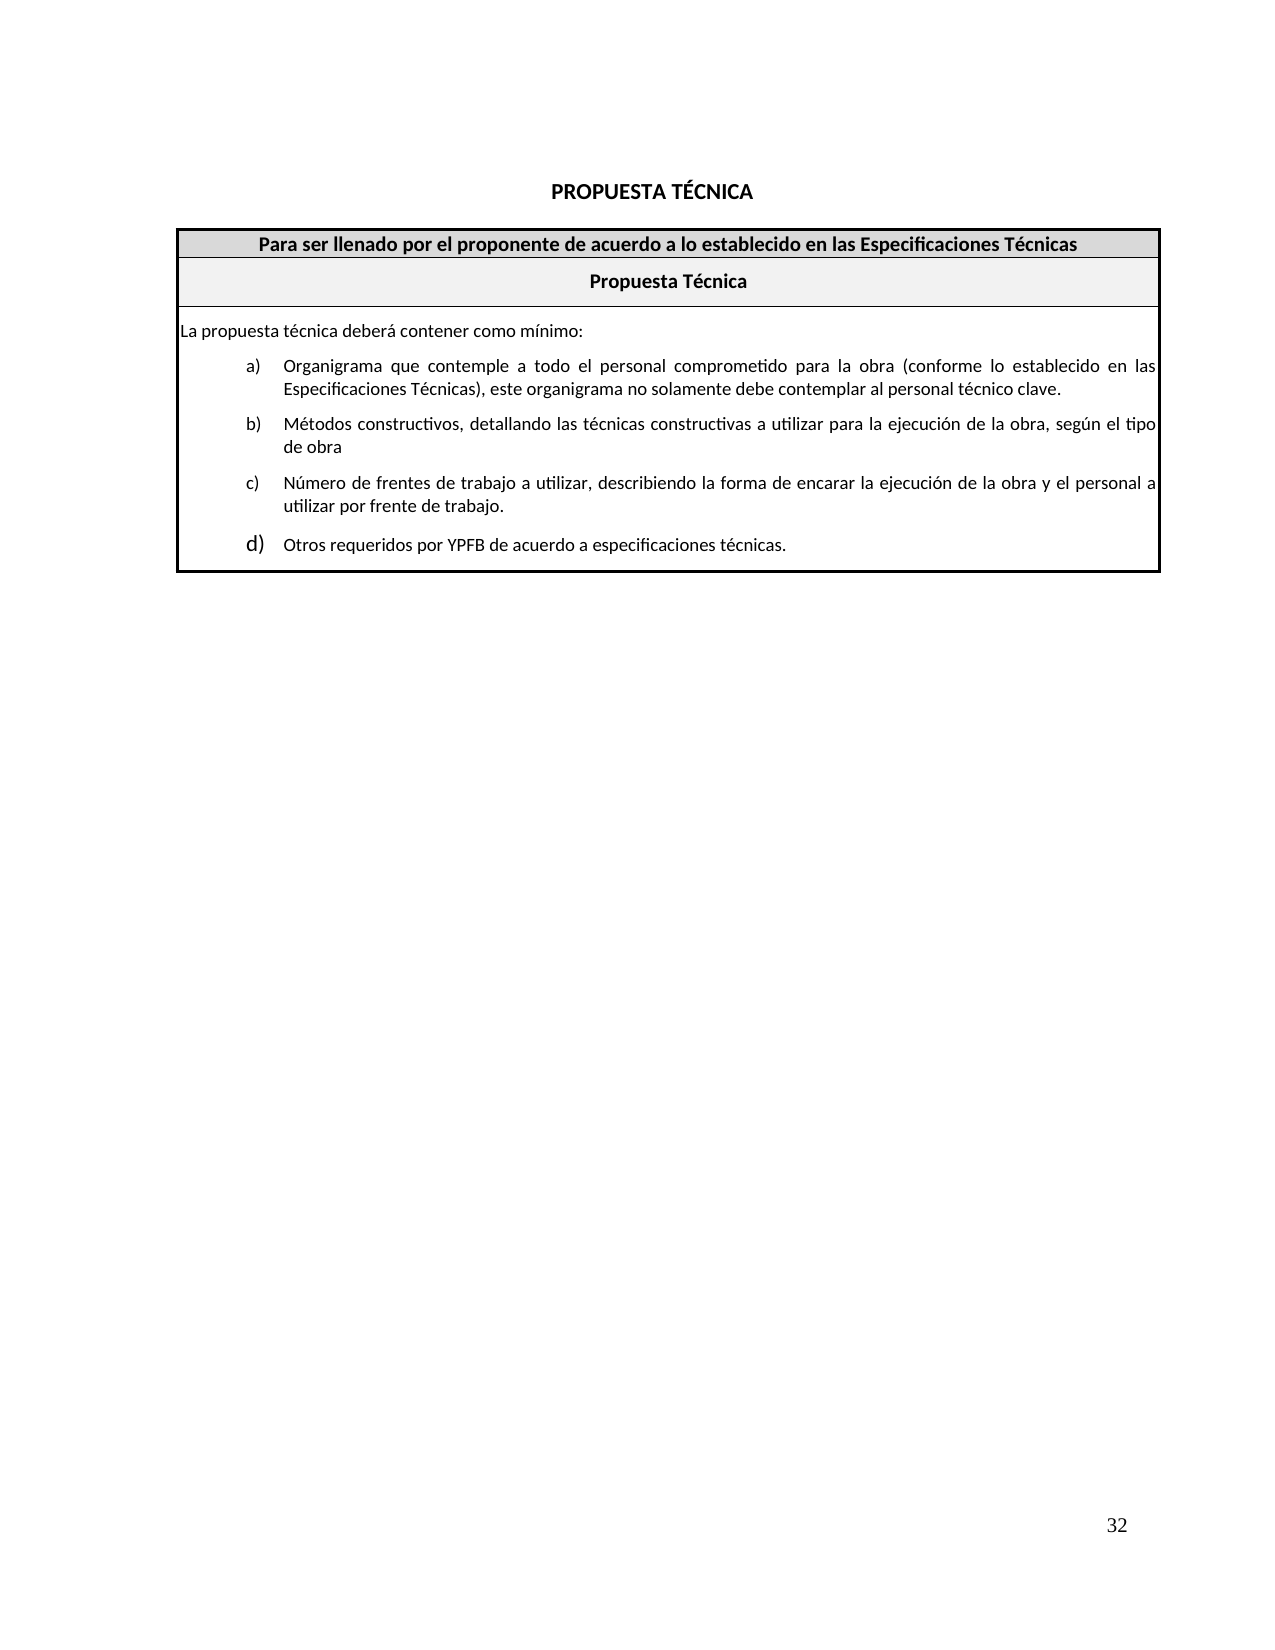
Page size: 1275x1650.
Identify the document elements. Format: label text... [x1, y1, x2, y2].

table_cell La propuesta técnica deberá contener como mínimo: Organigrama que contemple a todo el personal comprometido para la obra (conforme lo establecido en las Especificaciones Técnicas), este organigrama no solamente debe contemplar al personal técnico clave. Métodos constructivos, detallando las técnicas constructivas a utilizar para la ejecución de la obra, según el tipo de obra Número de frentes de trabajo a utilizar, describiendo la forma de encarar la ejecución de la obra y el personal a utilizar por frente de trabajo. Otros requeridos por YPFB de acuerdo a especificaciones técnicas. [179, 307, 1158, 570]
table_cell Propuesta Técnica [179, 258, 1158, 306]
text PROPUESTA TÉCNICA [177, 177, 1127, 205]
table_header Para ser llenado por el proponente de acuerdo a lo establecido en las Especificaciones Técnicas [179, 231, 1158, 257]
